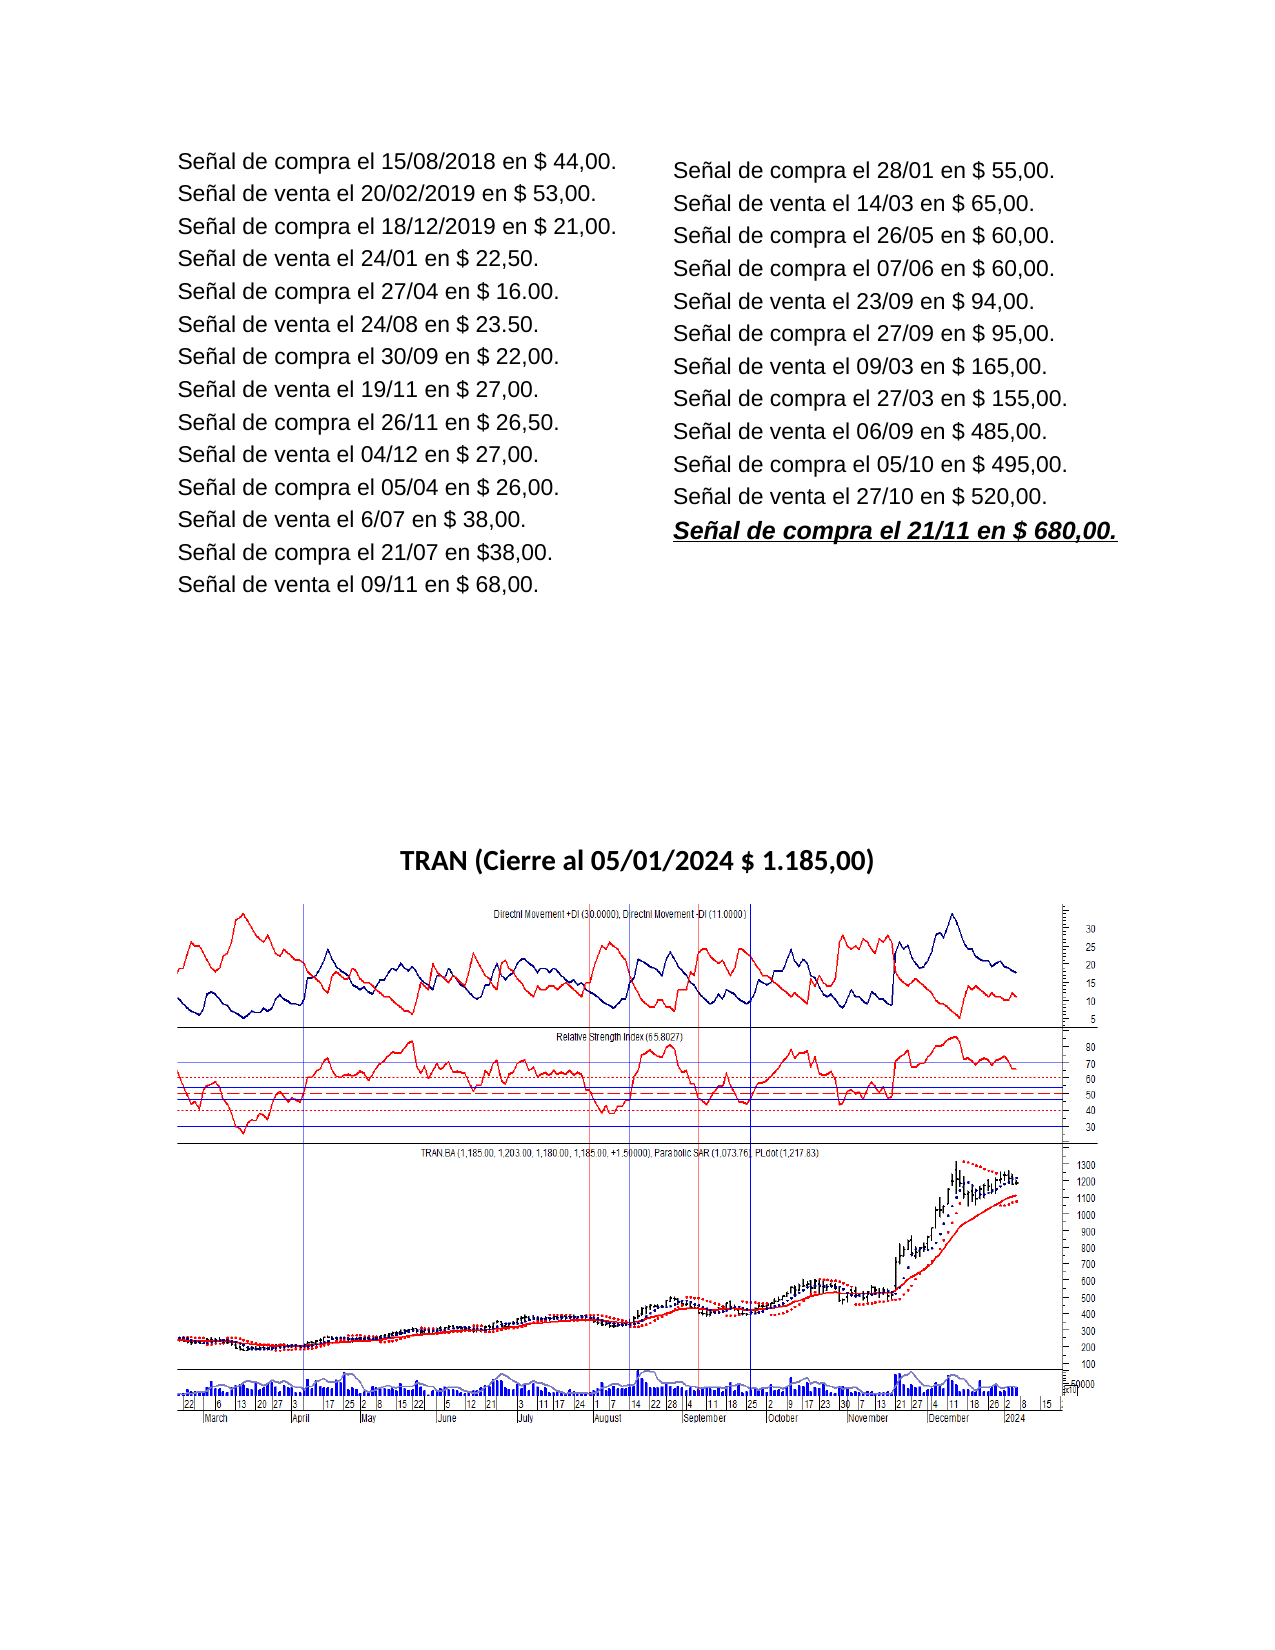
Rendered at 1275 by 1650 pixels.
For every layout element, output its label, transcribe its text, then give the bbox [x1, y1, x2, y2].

subtitle Señal de compra el 05/04 en $ 26,00. [177, 474, 657, 500]
subtitle Señal de compra el 15/08/2018 en $ 44,00. [177, 148, 1098, 174]
subtitle Señal de compra el 18/12/2019 en $ 21,00. [177, 213, 657, 239]
subtitle Señal de venta el 09/11 en $ 68,00. [177, 571, 657, 598]
subtitle Señal de compra el 21/07 en $38,00. [177, 539, 657, 565]
text TRAN (Cierre al 05/01/2024 $ 1.185,00) [177, 842, 1098, 878]
picture [177, 904, 1098, 1423]
subtitle Señal de venta el 19/11 en $ 27,00. [177, 376, 657, 402]
subtitle Señal de venta el 04/12 en $ 27,00. [177, 441, 657, 467]
subtitle Señal de venta el 24/01 en $ 22,50. [177, 245, 657, 272]
subtitle Señal de compra el 30/09 en $ 22,00. [177, 343, 657, 369]
subtitle Señal de venta el 20/02/2019 en $ 53,00. [177, 180, 657, 207]
subtitle Señal de compra el 27/04 en $ 16.00. [177, 278, 657, 304]
subtitle Señal de venta el 24/08 en $ 23.50. [177, 311, 657, 337]
subtitle Señal de venta el 6/07 en $ 38,00. [177, 506, 657, 533]
subtitle Señal de compra el 26/11 en $ 26,50. [177, 408, 657, 435]
